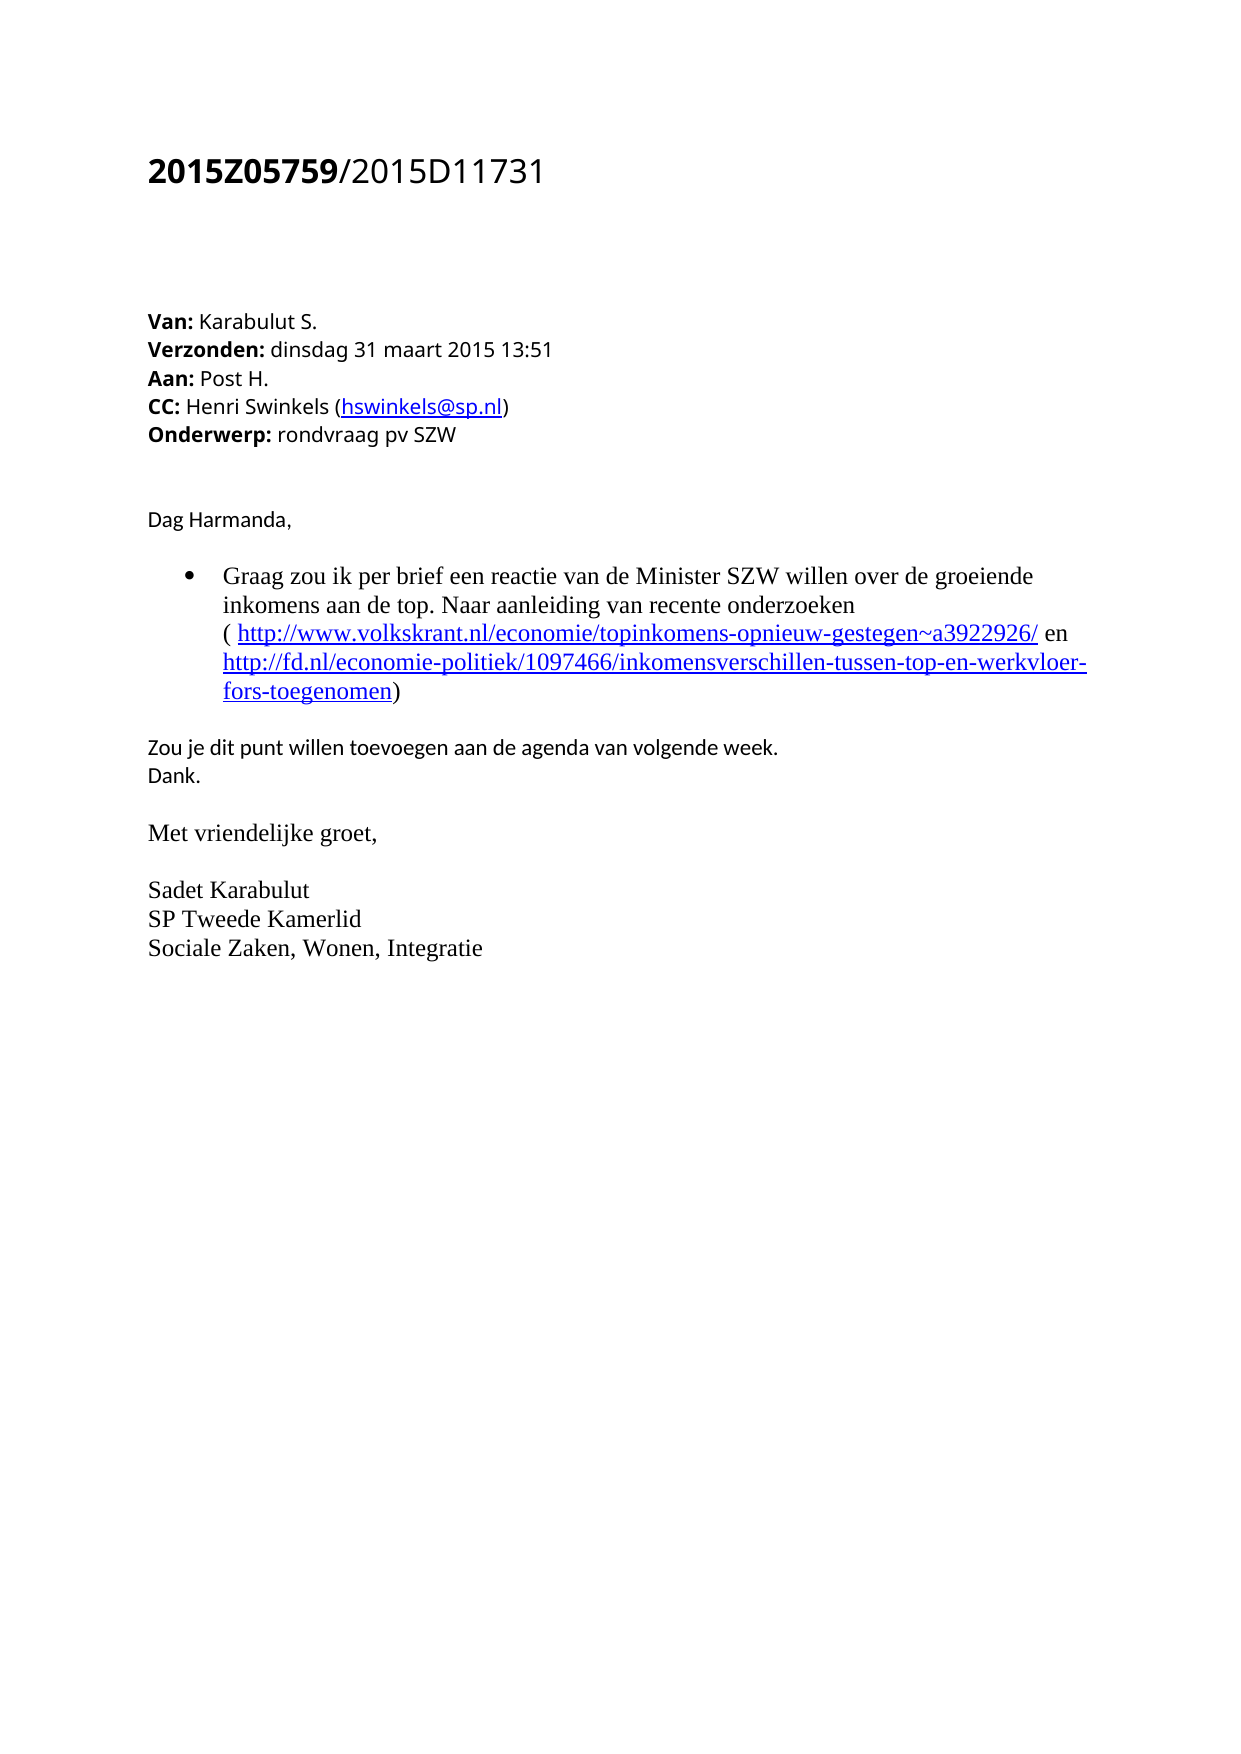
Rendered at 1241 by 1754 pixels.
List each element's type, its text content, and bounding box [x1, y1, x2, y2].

text Met vriendelijke groet, Sadet Karabulut SP Tweede Kamerlid Sociale Zaken, Wonen, Integratie [148, 818, 1093, 962]
text 2015Z05759/2015D11731 [148, 148, 1093, 193]
text Zou je dit punt willen toevoegen aan de agenda van volgende week. [148, 733, 1093, 761]
text Van: Karabulut S. Verzonden: dinsdag 31 maart 2015 13:51 Aan: Post H. CC: Henri Swinkels (hswinkels@sp.nl) Onderwerp: rondvraag pv SZW [148, 307, 1093, 449]
list Graag zou ik per brief een reactie van de Minister SZW willen over de groeiende inkomens aan de top. Naar aanleiding van recente onderzoeken ( http://www.volkskrant.nl/economie/topinkomens-opnieuw-gestegen~a3922926/ en http://fd.nl/economie-politiek/1097466/inkomensverschillen-tussen-top-en-werkvloer-fors-toegenomen) [185, 561, 1093, 705]
text Dag Harmanda, [148, 505, 1093, 533]
text Dank. [148, 761, 1093, 789]
